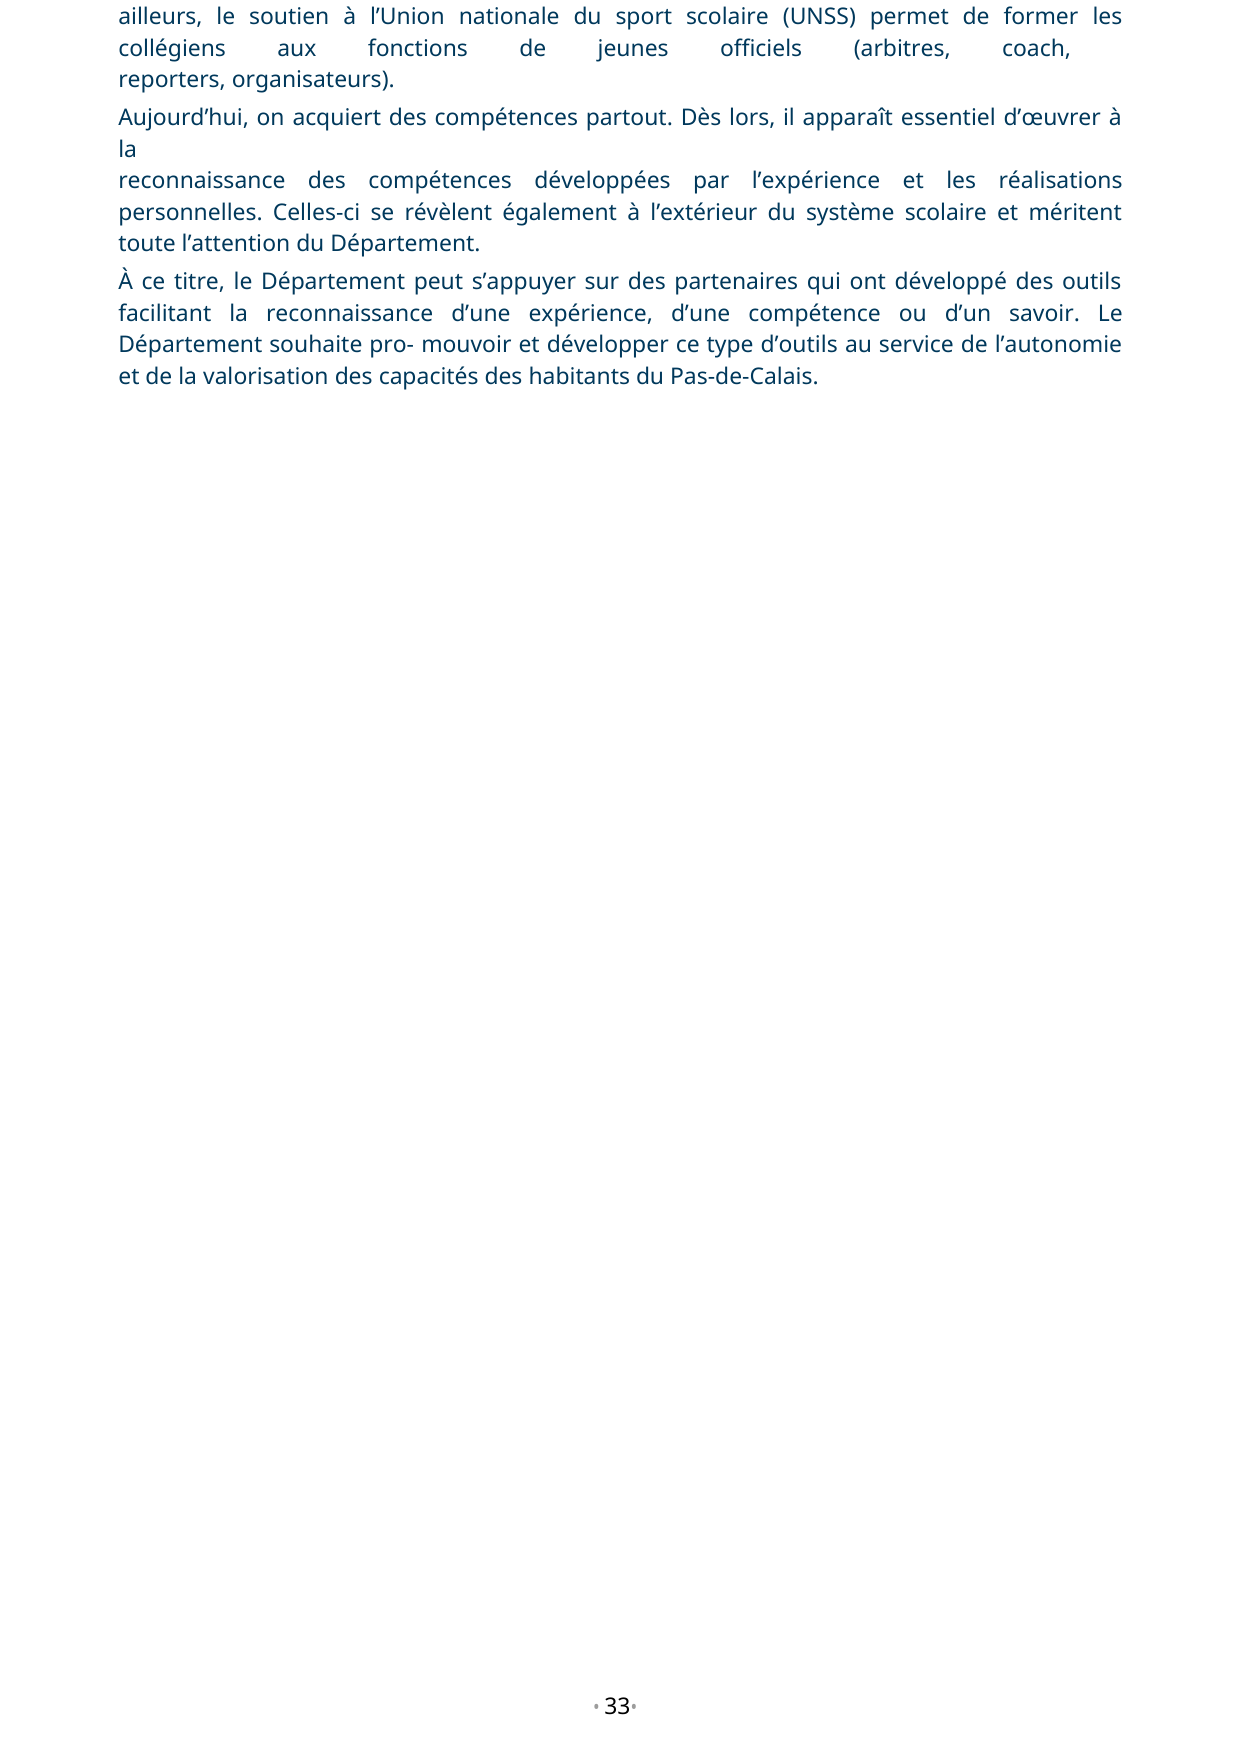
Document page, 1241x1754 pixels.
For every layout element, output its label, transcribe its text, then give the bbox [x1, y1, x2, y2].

text Aujourd’hui, on acquiert des compétences partout. Dès lors, il apparaît essentiel d’œuvrer à la reconnaissance des compétences développées par l’expérience et les réalisations personnelles. Celles-ci se révèlent également à l’extérieur du système scolaire et méritent toute l’attention du Département. [118, 101, 1122, 258]
text À ce titre, le Département peut s’appuyer sur des partenaires qui ont développé des outils facilitant la reconnaissance d’une expérience, d’une compétence ou d’un savoir. Le Département souhaite pro- mouvoir et développer ce type d’outils au service de l’autonomie et de la valorisation des capacités des habitants du Pas-de-Calais. [118, 265, 1122, 391]
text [118, 0, 1122, 94]
